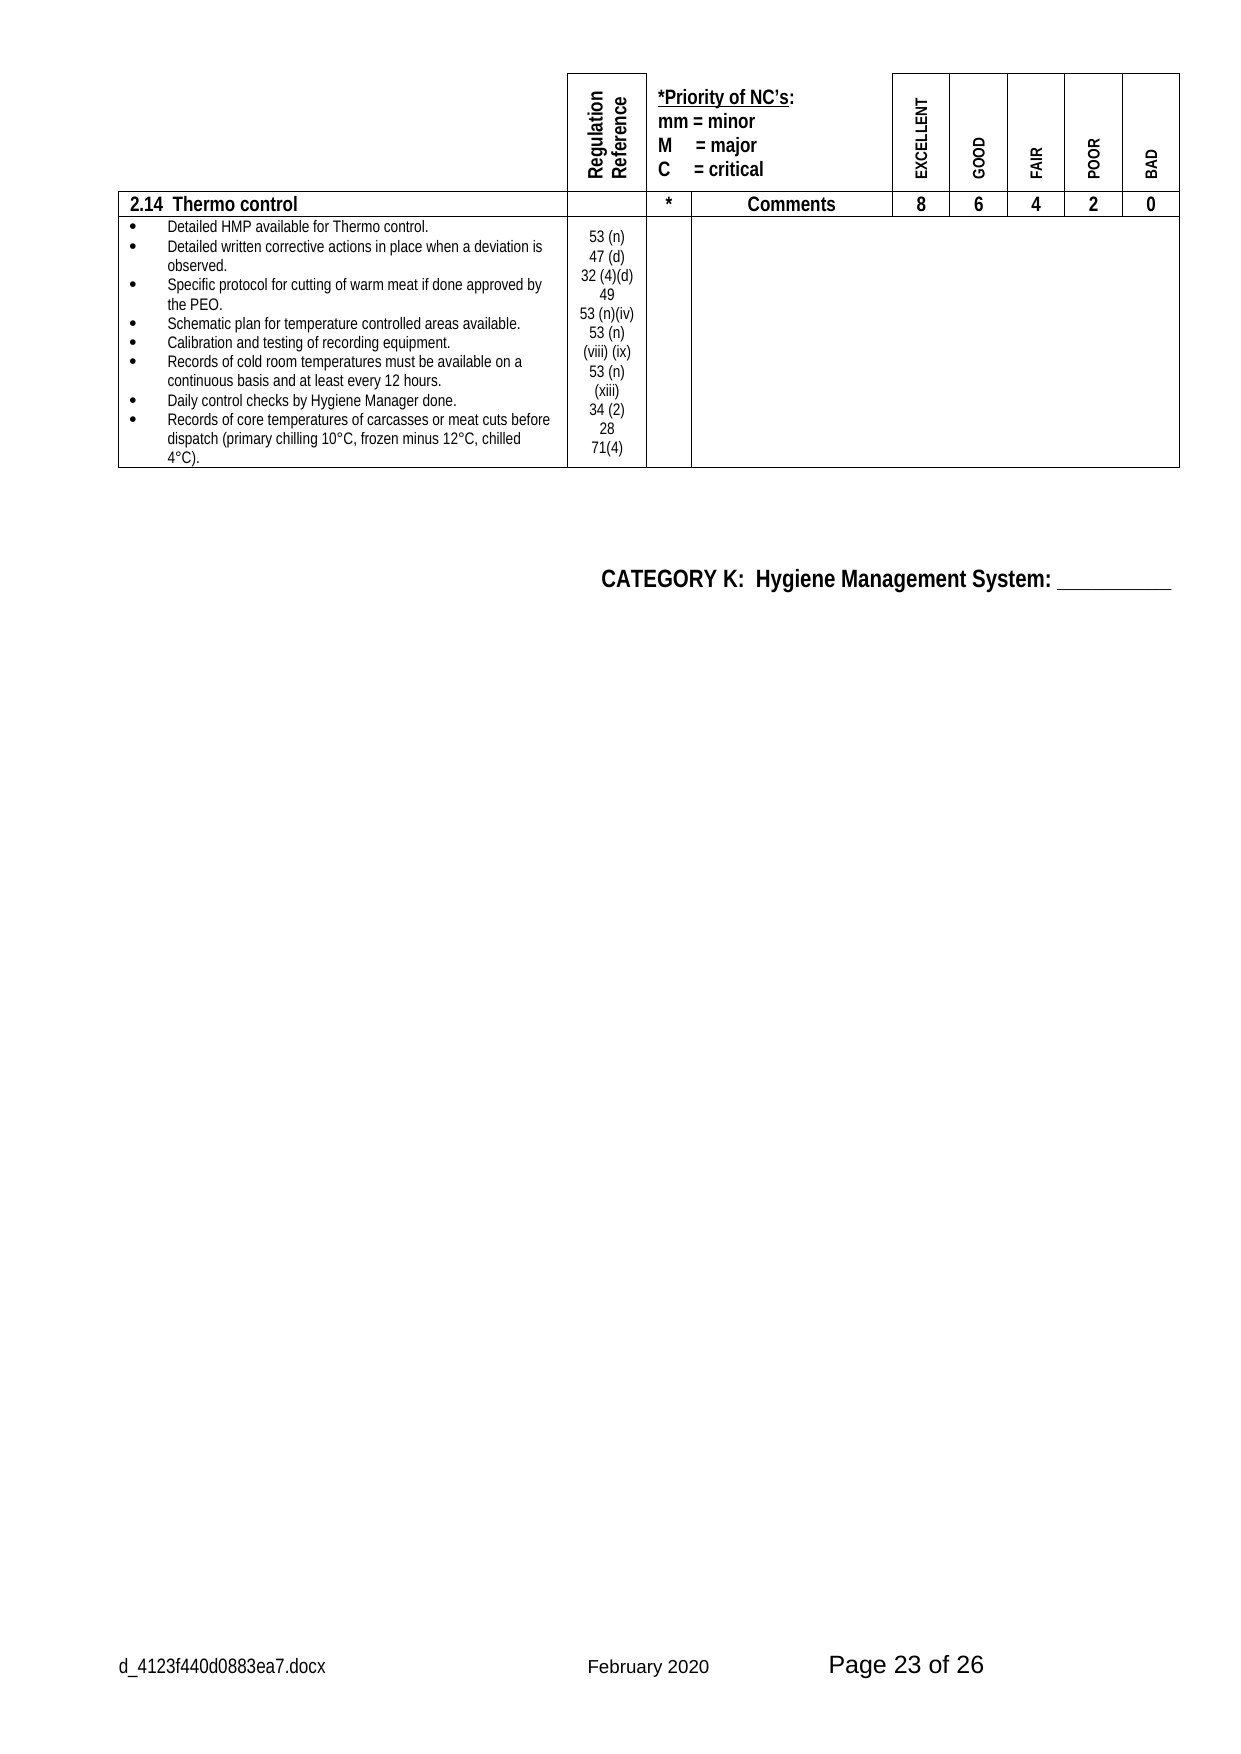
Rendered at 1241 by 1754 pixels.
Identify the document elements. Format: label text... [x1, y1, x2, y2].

table_cell 4 [1008, 192, 1064, 216]
table_cell * [647, 192, 691, 216]
table_cell 2.14 Thermo control [119, 192, 567, 216]
table_cell 0 [1123, 192, 1179, 216]
table_cell [568, 192, 646, 216]
table_header Poor [1065, 74, 1122, 191]
table_header bad [1123, 74, 1179, 191]
table_header *Priority of NC’s: mm = minor M = major C = critical [647, 73, 892, 191]
table_header Excellent [893, 74, 949, 191]
table_cell 2 [1065, 192, 1122, 216]
table_header Fair [1008, 74, 1064, 191]
table_cell 53 (n) 47 (d) 32 (4)(d) 49 53 (n)(iv) 53 (n) (viii) (ix) 53 (n) (xiii) 34 (2) 28 71(4) [568, 217, 646, 467]
table_cell Detailed HMP available for Thermo control. Detailed written corrective actions in place when a deviation is observed. Specific protocol for cutting of warm meat if done approved by the PEO. Schematic plan for temperature controlled areas available. Calibration and testing of recording equipment. Records of cold room temperatures must be available on a continuous basis and at least every 12 hours. Daily control checks by Hygiene Manager done. Records of core temperatures of carcasses or meat cuts before dispatch (primary chilling 10°C, frozen minus 12°C, chilled 4°C). [119, 217, 567, 467]
table_cell 6 [950, 192, 1007, 216]
table_header Good [950, 74, 1007, 191]
text CATEGORY K: Hygiene Management System: __________ [118, 564, 1172, 593]
table_header Regulation Reference [568, 74, 646, 191]
table_cell [692, 217, 1179, 467]
table_cell 8 [893, 192, 949, 216]
table_cell [647, 217, 691, 467]
table_cell Comments [692, 192, 892, 216]
